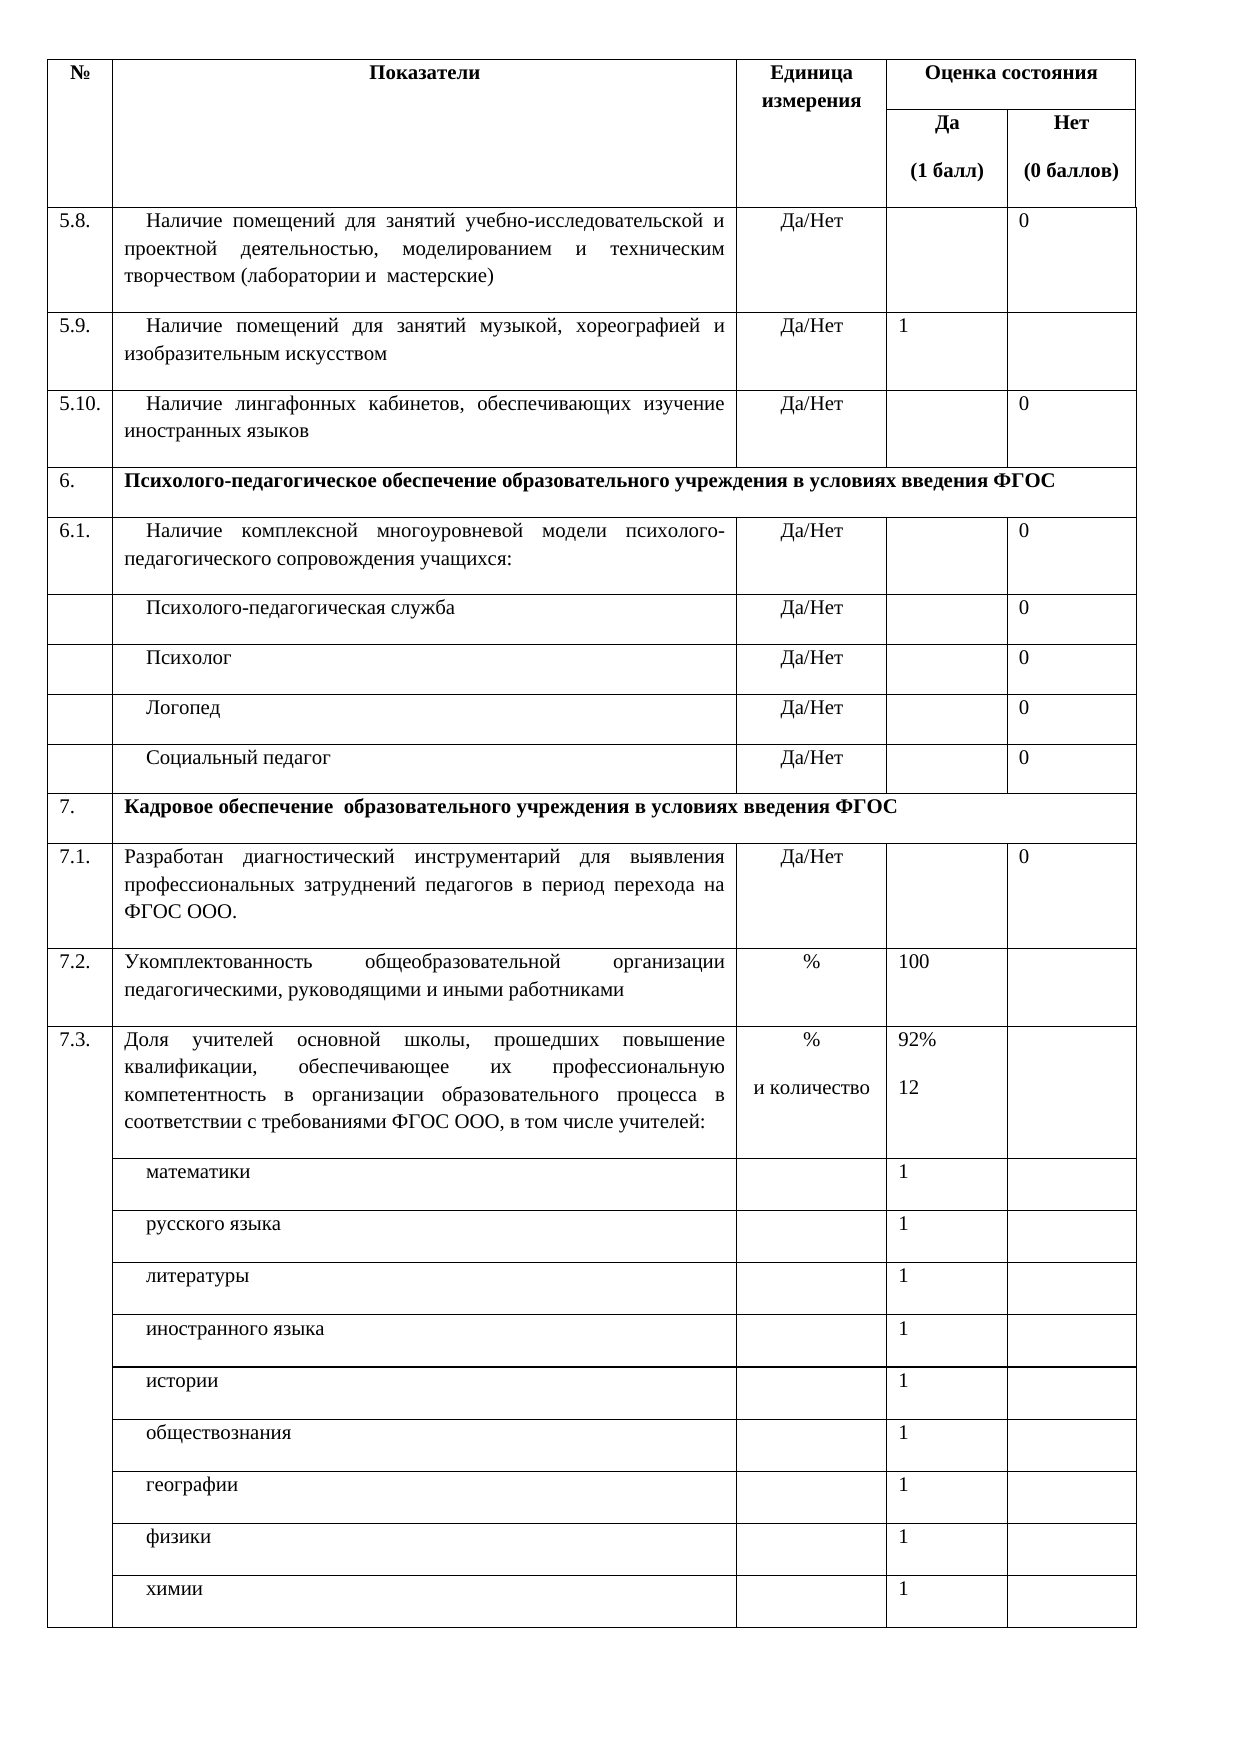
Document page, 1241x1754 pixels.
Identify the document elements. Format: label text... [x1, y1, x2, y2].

table_cell [737, 1263, 886, 1314]
table_cell Укомплектованность общеобразовательной организации педагогическими, руководящими и иными работниками [113, 949, 736, 1026]
table_cell [1008, 949, 1136, 1026]
table_cell Да/Нет [737, 518, 886, 594]
table_cell 1 [887, 313, 1007, 389]
table_cell Социальный педагог [113, 745, 736, 793]
table_header Оценка состояния [887, 60, 1135, 109]
table_cell Да (1 балл) [887, 110, 1007, 207]
table_cell [48, 645, 112, 694]
table_cell Психолог [113, 645, 736, 694]
table_cell Наличие комплексной многоуровневой модели психолого-педагогического сопровождения учащихся: [113, 518, 736, 594]
table_cell Да/Нет [737, 745, 886, 793]
table_cell географии [113, 1472, 736, 1523]
table_cell 100 [887, 949, 1007, 1026]
table_cell 92% 12 [887, 1027, 1007, 1158]
table_cell 7.1. [48, 844, 112, 948]
table_cell [1008, 1027, 1136, 1158]
table_cell иностранного языка [113, 1315, 736, 1366]
table_cell Психолого-педагогическое обеспечение образовательного учреждения в условиях введения ФГОС [113, 468, 1136, 517]
table_cell [737, 1159, 886, 1210]
table_cell [737, 1472, 886, 1523]
table_cell Кадровое обеспечение образовательного учреждения в условиях введения ФГОС [113, 794, 1136, 843]
table_cell Да/Нет [737, 208, 886, 312]
table_cell 5.8. [48, 208, 112, 312]
table_cell [1008, 1368, 1136, 1418]
table_cell химии [113, 1576, 736, 1627]
table_cell 0 [1008, 844, 1136, 948]
table_cell [1008, 1576, 1136, 1627]
table_cell [1008, 1420, 1136, 1471]
table_cell Наличие помещений для занятий музыкой, хореографией и изобразительным искусством [113, 313, 736, 389]
table_cell [737, 1368, 886, 1418]
table_cell [1008, 1159, 1136, 1210]
table_cell Наличие помещений для занятий учебно-исследовательской и проектной деятельностью, моделированием и техническим творчеством (лаборатории и мастерские) [113, 208, 736, 312]
table_cell % [737, 949, 886, 1026]
table_cell [887, 695, 1007, 743]
table_cell [737, 1211, 886, 1262]
table_cell 7.2. [48, 949, 112, 1026]
table_cell Доля учителей основной школы, прошедших повышение квалификации, обеспечивающее их профессиональную компетентность в организации образовательного процесса в соответствии с требованиями ФГОС ООО, в том числе учителей: [113, 1027, 736, 1158]
table_cell Разработан диагностический инструментарий для выявления профессиональных затруднений педагогов в период перехода на ФГОС ООО. [113, 844, 736, 948]
table_cell обществознания [113, 1420, 736, 1471]
table_cell 5.9. [48, 313, 112, 389]
table_cell [887, 745, 1007, 793]
table_cell 5.10. [48, 391, 112, 467]
table_cell Логопед [113, 695, 736, 743]
table_cell физики [113, 1524, 736, 1575]
table_cell [737, 1315, 886, 1366]
table_cell % и количество [737, 1027, 886, 1158]
table_cell [1008, 1211, 1136, 1262]
table_cell 1 [887, 1159, 1007, 1210]
table_cell [737, 1524, 886, 1575]
table_header Единица измерения [737, 60, 886, 207]
table_cell [48, 695, 112, 743]
table_cell Наличие лингафонных кабинетов, обеспечивающих изучение иностранных языков [113, 391, 736, 467]
table_cell 0 [1008, 645, 1136, 694]
table_cell [737, 1576, 886, 1627]
table_cell 1 [887, 1263, 1007, 1314]
table_cell Да/Нет [737, 695, 886, 743]
table_cell [1008, 1315, 1136, 1366]
table_cell [887, 391, 1007, 467]
table_cell математики [113, 1159, 736, 1210]
table_cell 7. [48, 794, 112, 843]
table_cell [48, 595, 112, 644]
table_cell 1 [887, 1368, 1007, 1418]
table_cell русского языка [113, 1211, 736, 1262]
table_cell [887, 208, 1007, 312]
table_cell 1 [887, 1420, 1007, 1471]
table_cell Нет (0 баллов) [1008, 110, 1135, 207]
table_cell 1 [887, 1211, 1007, 1262]
table_cell [887, 645, 1007, 694]
table_cell 6.1. [48, 518, 112, 594]
table_cell истории [113, 1368, 736, 1418]
table_cell 1 [887, 1524, 1007, 1575]
table_cell [48, 745, 112, 793]
table_header № [48, 60, 112, 207]
table_cell [1008, 313, 1136, 389]
table_cell [737, 1420, 886, 1471]
table_cell [887, 518, 1007, 594]
table_header Показатели [113, 60, 736, 207]
table_cell [887, 595, 1007, 644]
table_cell литературы [113, 1263, 736, 1314]
table_cell Да/Нет [737, 391, 886, 467]
table_cell 0 [1008, 391, 1136, 467]
table_cell [1008, 1263, 1136, 1314]
table_cell 7.3. [48, 1027, 112, 1627]
table_cell [887, 844, 1007, 948]
table_cell [1008, 1472, 1136, 1523]
table_cell 1 [887, 1576, 1007, 1627]
table_cell 6. [48, 468, 112, 517]
table_cell 0 [1008, 208, 1136, 312]
table_cell [1008, 1524, 1136, 1575]
table_cell 0 [1008, 518, 1136, 594]
table_cell Да/Нет [737, 313, 886, 389]
table_cell 0 [1008, 695, 1136, 743]
table_cell Да/Нет [737, 645, 886, 694]
table_cell 0 [1008, 595, 1136, 644]
table_cell Да/Нет [737, 595, 886, 644]
table_cell 1 [887, 1472, 1007, 1523]
table_cell 1 [887, 1315, 1007, 1366]
table_cell Психолого-педагогическая служба [113, 595, 736, 644]
table_cell Да/Нет [737, 844, 886, 948]
table_cell 0 [1008, 745, 1136, 793]
